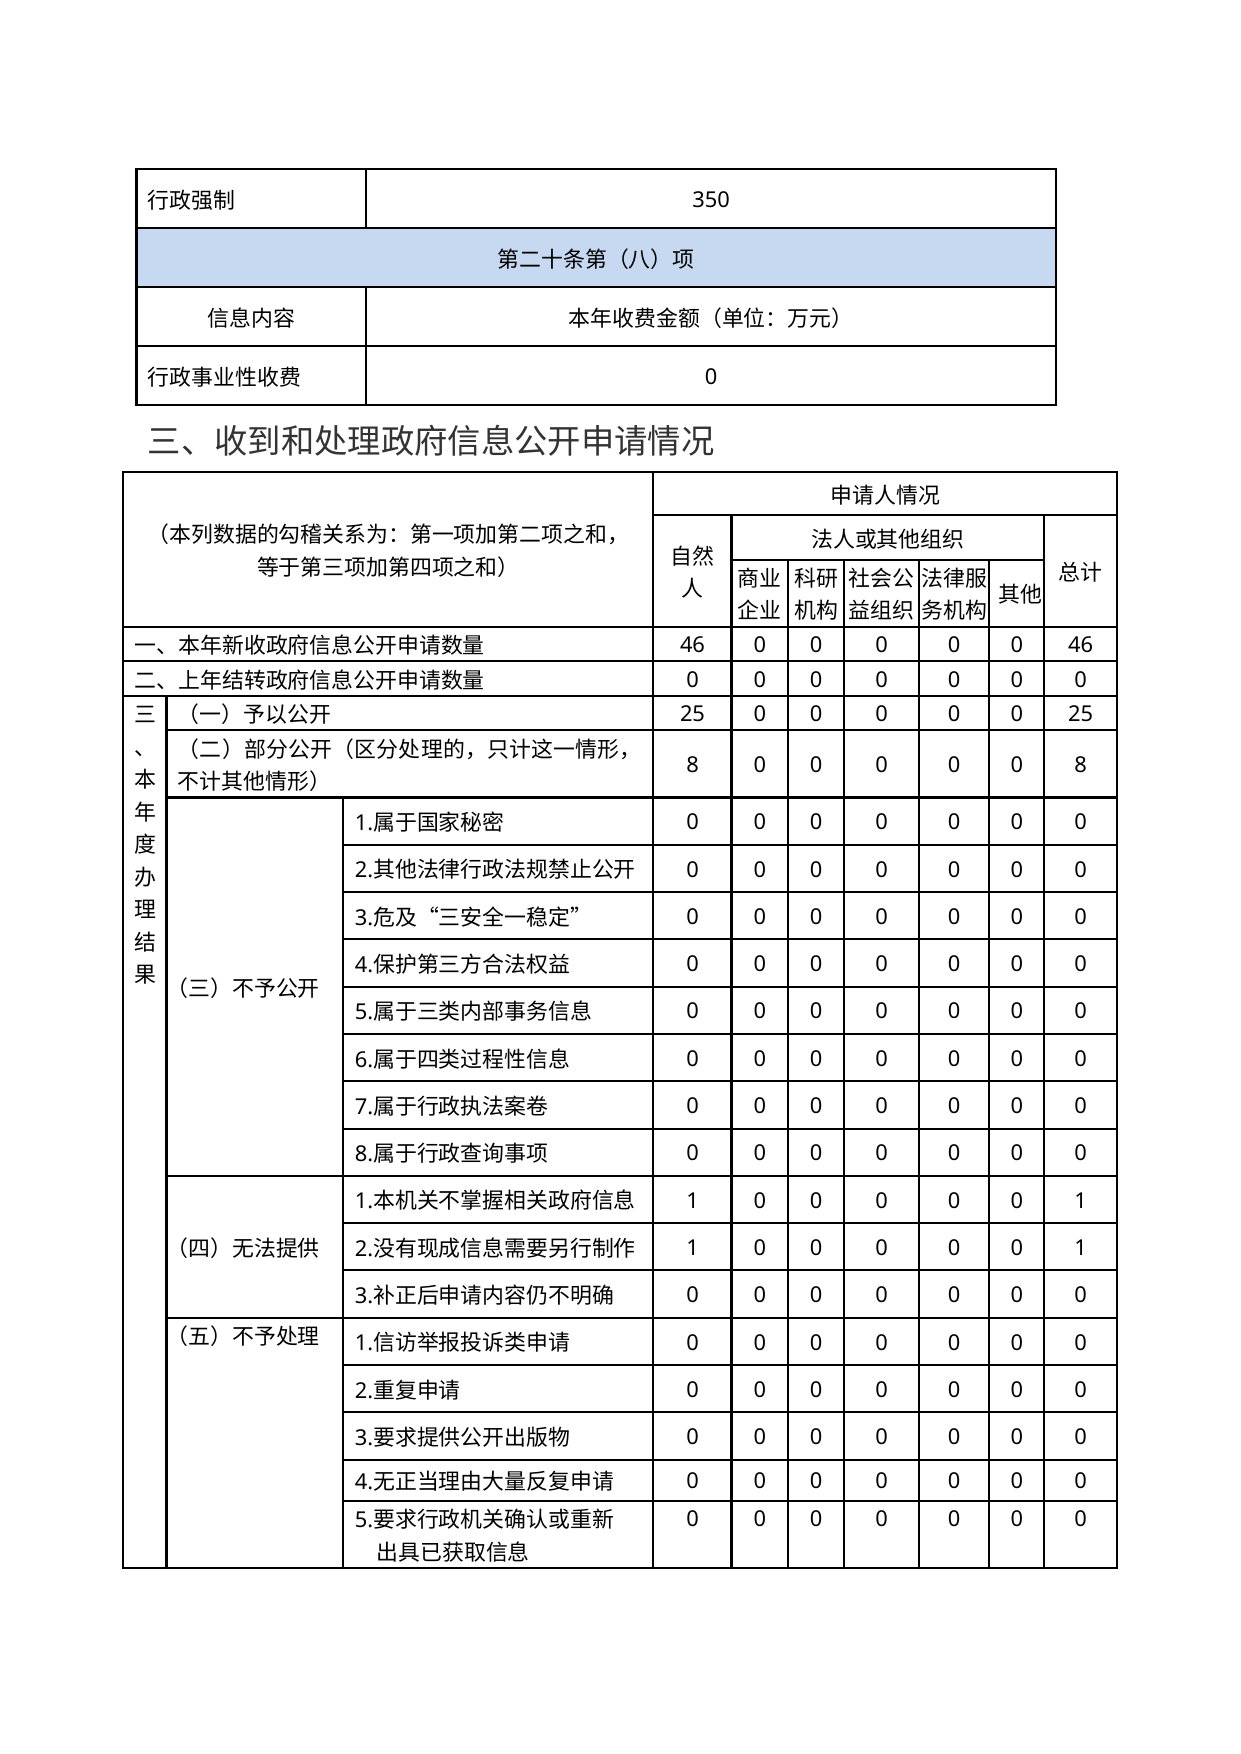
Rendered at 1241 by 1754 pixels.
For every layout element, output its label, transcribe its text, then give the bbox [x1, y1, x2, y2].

table_cell 0 [1045, 1035, 1116, 1080]
table_header （本列数据的勾稽关系为：第一项加第二项之和， 等于第三项加第四项之和） [124, 473, 652, 626]
table_cell 0 [845, 1082, 918, 1127]
table_cell 法律服务机构 [920, 561, 988, 626]
table_cell 0 [789, 731, 843, 796]
table_cell 0 [845, 662, 918, 695]
table_cell 0 [920, 731, 988, 796]
table_cell 0 [920, 697, 988, 729]
table_cell 0 [990, 1130, 1043, 1175]
table_cell 0 [1045, 1502, 1116, 1567]
table_cell 自然人 [654, 516, 730, 626]
table_cell 0 [789, 940, 843, 986]
table_cell 0 [990, 988, 1043, 1033]
table_cell 0 [1045, 1413, 1116, 1458]
table_cell 0 [990, 1082, 1043, 1127]
table_cell 0 [733, 1082, 787, 1127]
table_cell 本年收费金额（单位：万元） [367, 288, 1055, 345]
table_cell 0 [733, 940, 787, 986]
table_cell 三、本年度办理结果 [124, 697, 165, 1567]
table_cell 0 [845, 731, 918, 796]
table_cell 0 [733, 893, 787, 938]
table_cell 0 [789, 1224, 843, 1269]
table_cell 1 [654, 1177, 730, 1222]
table_cell 350 [367, 170, 1055, 227]
table_cell 3.补正后申请内容仍不明确 [344, 1271, 652, 1317]
table_cell 0 [990, 1319, 1043, 1364]
table_cell 46 [654, 628, 730, 660]
table_cell 0 [920, 1271, 988, 1317]
table_cell 社会公益组织 [845, 561, 918, 626]
table_cell 0 [920, 662, 988, 695]
table_cell 0 [920, 628, 988, 660]
table_cell 0 [990, 1177, 1043, 1222]
table_cell 1.属于国家秘密 [344, 799, 652, 844]
table_cell （三）不予公开 [168, 799, 342, 1175]
table_cell （一）予以公开 [168, 697, 652, 729]
table_cell 0 [789, 1130, 843, 1175]
table_cell 0 [845, 1366, 918, 1411]
table_cell 0 [789, 697, 843, 729]
table_cell 0 [789, 662, 843, 695]
table_cell 信息内容 [138, 288, 365, 345]
table_cell 0 [789, 1082, 843, 1127]
table_cell 0 [789, 1319, 843, 1364]
table_cell 0 [1045, 988, 1116, 1033]
table_cell 0 [990, 731, 1043, 796]
table_cell 0 [733, 1366, 787, 1411]
table_cell 0 [990, 697, 1043, 729]
table_cell 8.属于行政查询事项 [344, 1130, 652, 1175]
table_cell 0 [1045, 893, 1116, 938]
table_cell 0 [845, 988, 918, 1033]
table_cell 1 [654, 1224, 730, 1269]
table_cell 0 [654, 1319, 730, 1364]
table_cell 2.重复申请 [344, 1366, 652, 1411]
table_cell 4.无正当理由大量反复申请 [344, 1461, 652, 1500]
table_cell 一、本年新收政府信息公开申请数量 [124, 628, 652, 660]
table_cell 0 [654, 1461, 730, 1500]
table_cell 2.其他法律行政法规禁止公开 [344, 846, 652, 891]
table_header 申请人情况 [654, 473, 1116, 514]
table_cell 1 [1045, 1177, 1116, 1222]
table_cell 0 [920, 1502, 988, 1567]
table_cell 0 [845, 846, 918, 891]
table_cell 0 [654, 1271, 730, 1317]
table_cell 0 [990, 893, 1043, 938]
table_cell 0 [845, 1502, 918, 1567]
table_cell 商业企业 [733, 561, 787, 626]
table_cell 0 [845, 799, 918, 844]
table_cell 0 [654, 1130, 730, 1175]
text 三、收到和处理政府信息公开申请情况 [148, 406, 1093, 471]
table_cell 0 [845, 1319, 918, 1364]
table_cell 0 [733, 1177, 787, 1222]
table_cell 0 [789, 1177, 843, 1222]
table_cell 0 [654, 846, 730, 891]
table_cell 0 [733, 662, 787, 695]
table_cell 0 [920, 1319, 988, 1364]
table_cell 7.属于行政执法案卷 [344, 1082, 652, 1127]
table_cell 0 [920, 1177, 988, 1222]
table_cell 0 [733, 1502, 787, 1567]
table_cell 0 [920, 940, 988, 986]
table_cell 0 [789, 1461, 843, 1500]
table_cell 0 [1045, 1461, 1116, 1500]
table_cell 0 [367, 347, 1055, 404]
table_cell 0 [845, 940, 918, 986]
table_cell 8 [1045, 731, 1116, 796]
table_cell 0 [733, 1224, 787, 1269]
table_cell 0 [1045, 1319, 1116, 1364]
table_cell 0 [733, 1271, 787, 1317]
table_cell 0 [789, 628, 843, 660]
table_cell 0 [654, 662, 730, 695]
table_cell 0 [990, 1366, 1043, 1411]
table_cell 法人或其他组织 [733, 516, 1043, 558]
table_cell 0 [1045, 1130, 1116, 1175]
table_cell 0 [654, 893, 730, 938]
table_cell 0 [920, 1413, 988, 1458]
table_cell 0 [789, 988, 843, 1033]
table_cell 第二十条第（八）项 [138, 229, 1055, 286]
table_cell 0 [654, 940, 730, 986]
table_cell 0 [789, 799, 843, 844]
table_cell 46 [1045, 628, 1116, 660]
table_cell 0 [990, 662, 1043, 695]
table_cell 0 [920, 1224, 988, 1269]
table_cell 0 [654, 1502, 730, 1567]
table_cell 0 [1045, 940, 1116, 986]
table_cell （二）部分公开（区分处理的，只计这一情形，不计其他情形） [168, 731, 652, 796]
table_cell 3.要求提供公开出版物 [344, 1413, 652, 1458]
table_cell 5.要求行政机关确认或重新 出具已获取信息 [344, 1502, 652, 1567]
table_cell 总计 [1045, 516, 1116, 626]
table_cell 0 [920, 1035, 988, 1080]
table_cell 0 [789, 1271, 843, 1317]
table_cell 6.属于四类过程性信息 [344, 1035, 652, 1080]
table_cell 0 [990, 1502, 1043, 1567]
table_cell 其他 [990, 561, 1043, 626]
table_cell 0 [733, 988, 787, 1033]
table_cell 0 [990, 1461, 1043, 1500]
table_cell 0 [1045, 799, 1116, 844]
table_cell 3.危及“三安全一稳定” [344, 893, 652, 938]
table_cell 0 [990, 846, 1043, 891]
table_cell 0 [920, 846, 988, 891]
table_cell 4.保护第三方合法权益 [344, 940, 652, 986]
table_cell 0 [920, 1130, 988, 1175]
table_cell 0 [789, 1413, 843, 1458]
table_cell 0 [990, 1035, 1043, 1080]
table_cell 0 [733, 799, 787, 844]
table_cell 0 [845, 1035, 918, 1080]
table_cell 1 [1045, 1224, 1116, 1269]
table_cell 0 [654, 1366, 730, 1411]
table_cell 0 [1045, 1082, 1116, 1127]
table_cell 0 [845, 1461, 918, 1500]
table_cell 0 [845, 893, 918, 938]
table_cell 0 [845, 1177, 918, 1222]
table_cell 行政事业性收费 [138, 347, 365, 404]
table_cell 0 [1045, 1366, 1116, 1411]
table_cell 0 [845, 1130, 918, 1175]
table_cell 25 [1045, 697, 1116, 729]
table_cell 0 [789, 1366, 843, 1411]
table_cell 0 [733, 1130, 787, 1175]
table_cell 0 [1045, 662, 1116, 695]
table_cell 0 [845, 1224, 918, 1269]
table_cell 0 [845, 628, 918, 660]
table_cell 1.本机关不掌握相关政府信息 [344, 1177, 652, 1222]
table_cell 0 [845, 697, 918, 729]
table_cell 0 [733, 1319, 787, 1364]
table_cell 0 [920, 1366, 988, 1411]
table_cell 0 [845, 1271, 918, 1317]
table_cell 0 [990, 1271, 1043, 1317]
table_cell 0 [920, 799, 988, 844]
table_cell 0 [733, 1035, 787, 1080]
table_cell 0 [654, 1035, 730, 1080]
table_cell 0 [990, 1413, 1043, 1458]
table_cell 0 [789, 1035, 843, 1080]
table_cell 0 [733, 697, 787, 729]
table_cell 0 [920, 988, 988, 1033]
table_cell 0 [733, 846, 787, 891]
table_cell 0 [990, 940, 1043, 986]
table_cell 0 [920, 1461, 988, 1500]
table_cell 1.信访举报投诉类申请 [344, 1319, 652, 1364]
table_cell 0 [654, 1082, 730, 1127]
table_cell 0 [990, 799, 1043, 844]
table_cell 0 [845, 1413, 918, 1458]
table_cell 0 [654, 988, 730, 1033]
table_cell （五）不予处理 [168, 1319, 342, 1567]
table_cell （四）无法提供 [168, 1177, 342, 1317]
table_cell 0 [733, 731, 787, 796]
table_cell 行政强制 [138, 170, 365, 227]
table_cell 8 [654, 731, 730, 796]
table_cell 0 [1045, 846, 1116, 891]
table_cell 0 [990, 1224, 1043, 1269]
table_cell 0 [920, 893, 988, 938]
table_cell 2.没有现成信息需要另行制作 [344, 1224, 652, 1269]
table_cell 25 [654, 697, 730, 729]
table_cell 二、上年结转政府信息公开申请数量 [124, 662, 652, 695]
table_cell 5.属于三类内部事务信息 [344, 988, 652, 1033]
table_cell 0 [990, 628, 1043, 660]
table_cell 0 [654, 1413, 730, 1458]
table_cell 0 [733, 1413, 787, 1458]
table_cell 0 [789, 846, 843, 891]
table_cell 0 [654, 799, 730, 844]
table_cell 0 [733, 1461, 787, 1500]
table_cell 科研机构 [789, 561, 843, 626]
table_cell 0 [789, 1502, 843, 1567]
table_cell 0 [1045, 1271, 1116, 1317]
table_cell 0 [789, 893, 843, 938]
table_cell 0 [920, 1082, 988, 1127]
table_cell 0 [733, 628, 787, 660]
